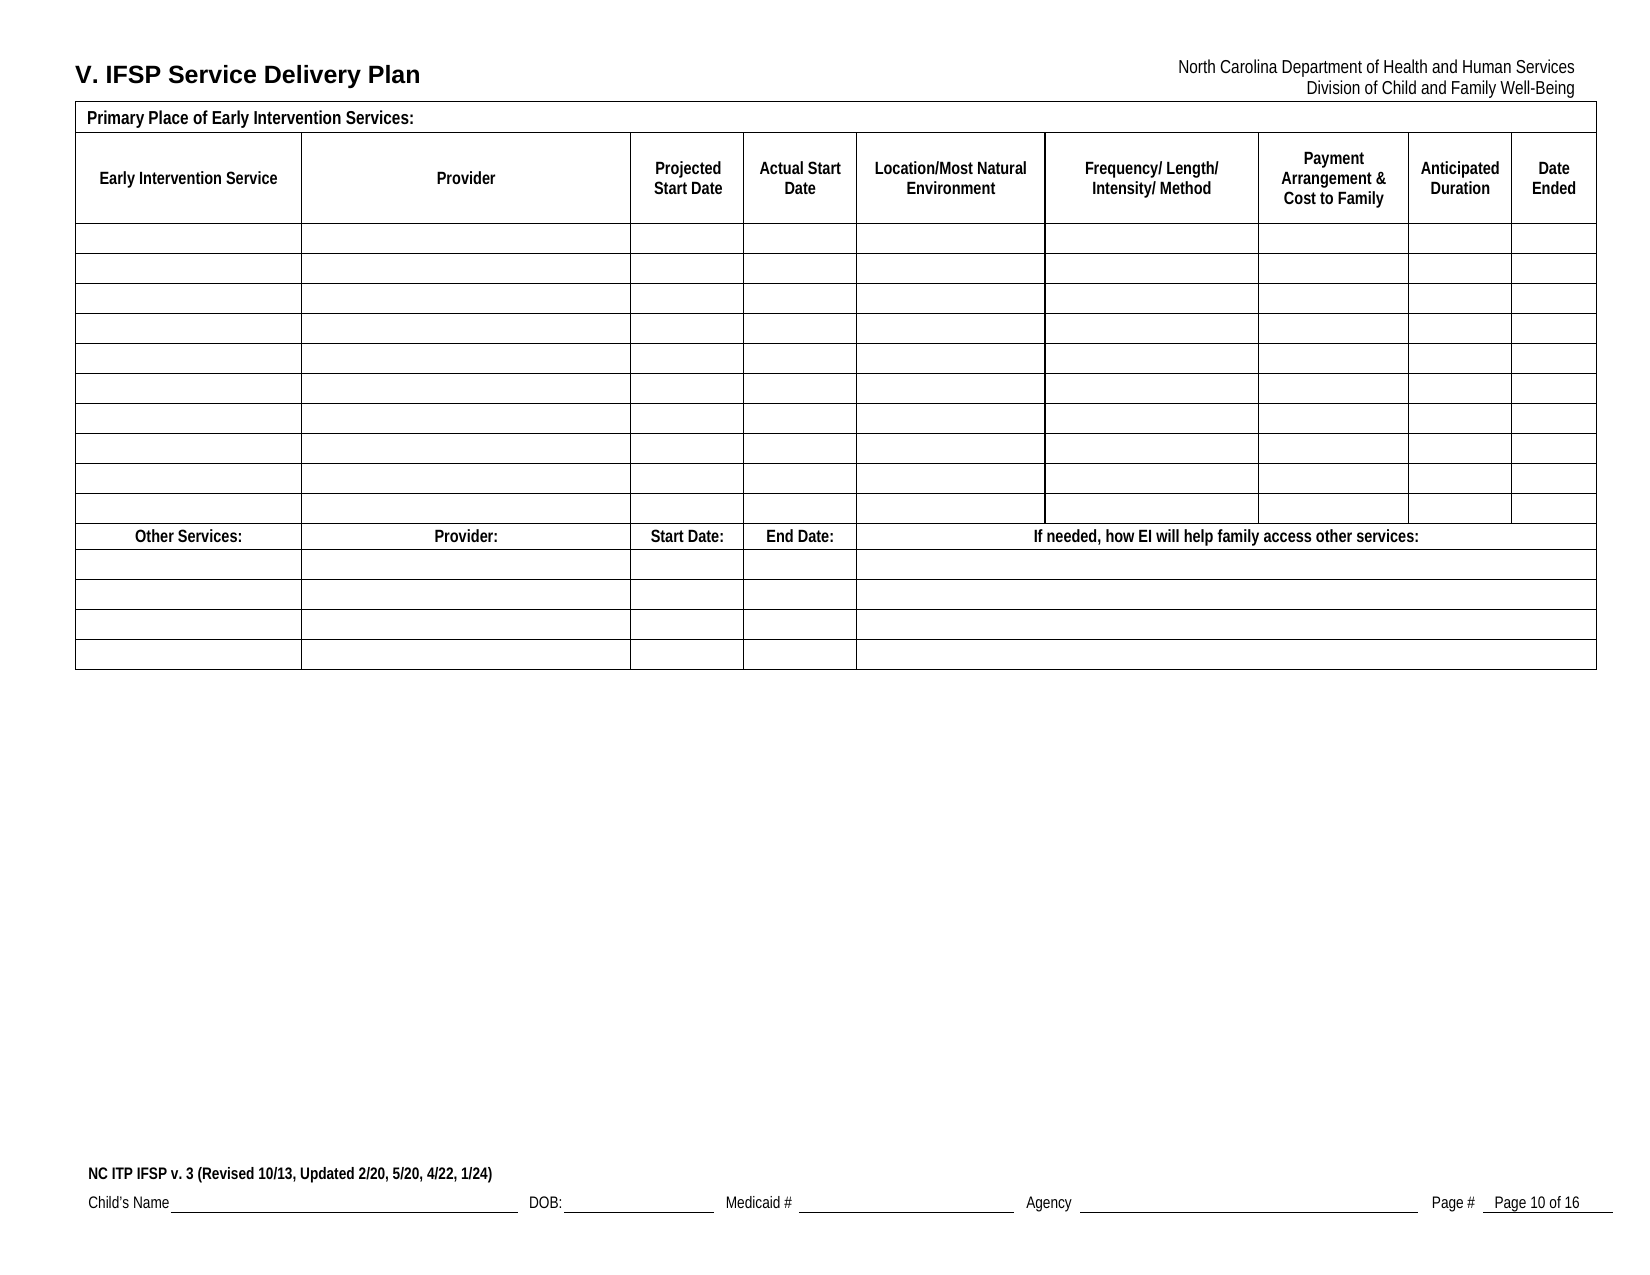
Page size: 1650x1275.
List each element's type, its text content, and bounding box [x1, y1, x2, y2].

table_cell [1512, 494, 1596, 523]
table_cell [302, 344, 630, 373]
table_cell [76, 580, 301, 608]
table_cell [1259, 464, 1408, 493]
table_cell [1259, 404, 1408, 433]
table_cell [1409, 284, 1511, 313]
table_cell [1259, 434, 1408, 463]
table_cell [1512, 464, 1596, 493]
table_cell Early Intervention Service [76, 133, 301, 223]
table_cell [744, 640, 856, 668]
table_cell [302, 404, 630, 433]
table_cell [744, 284, 856, 313]
table_cell [1409, 464, 1511, 493]
table_cell [1046, 224, 1258, 253]
table_cell [631, 314, 743, 343]
table_cell Start Date: [631, 524, 743, 548]
table_cell [857, 344, 1044, 373]
table_cell [857, 550, 1596, 578]
table_cell Date Ended [1512, 133, 1596, 223]
table_cell [744, 254, 856, 283]
table_cell [1046, 344, 1258, 373]
table_cell [1046, 314, 1258, 343]
table_cell [744, 464, 856, 493]
table_cell [631, 580, 743, 608]
table_cell [76, 314, 301, 343]
table_cell [631, 640, 743, 668]
table_cell [744, 580, 856, 608]
table_cell [1046, 254, 1258, 283]
table_cell [857, 284, 1044, 313]
table_cell [857, 374, 1044, 403]
table_cell [76, 550, 301, 578]
table_cell [302, 284, 630, 313]
table_cell Location/Most Natural Environment [857, 133, 1044, 223]
table_cell [744, 550, 856, 578]
table_cell [857, 314, 1044, 343]
table_cell [302, 550, 630, 578]
table_cell [631, 494, 743, 523]
table_cell [1046, 404, 1258, 433]
table_cell Provider: [302, 524, 630, 548]
table_cell Payment Arrangement & Cost to Family [1259, 133, 1408, 223]
table_cell [857, 224, 1044, 253]
table_header Primary Place of Early Intervention Services: [76, 102, 1596, 132]
table_cell [1046, 434, 1258, 463]
table_cell [744, 314, 856, 343]
table_cell Projected Start Date [631, 133, 743, 223]
table_cell [1259, 254, 1408, 283]
table_cell [1409, 344, 1511, 373]
table_cell [1512, 284, 1596, 313]
table_cell [76, 224, 301, 253]
table_cell [1259, 494, 1408, 523]
table_cell [857, 610, 1596, 638]
table_cell Anticipated Duration [1409, 133, 1511, 223]
table_cell [1512, 314, 1596, 343]
table_cell [631, 404, 743, 433]
table_cell [76, 404, 301, 433]
table_cell [1259, 284, 1408, 313]
table_cell [744, 494, 856, 523]
table_cell [1512, 434, 1596, 463]
table_cell [1409, 494, 1511, 523]
table_cell [302, 254, 630, 283]
table_cell [1409, 374, 1511, 403]
table_cell [857, 254, 1044, 283]
table_cell [857, 494, 1044, 523]
table_cell [744, 610, 856, 638]
table_cell Provider [302, 133, 630, 223]
table_cell [857, 434, 1044, 463]
table_cell If needed, how EI will help family access other services: [857, 524, 1596, 548]
table_cell Actual Start Date [744, 133, 856, 223]
table_cell [1512, 254, 1596, 283]
table_cell [76, 434, 301, 463]
table_cell [1512, 374, 1596, 403]
table_cell [302, 494, 630, 523]
table_cell [631, 284, 743, 313]
table_cell [1409, 314, 1511, 343]
table_cell [857, 640, 1596, 668]
table_cell Other Services: [76, 524, 301, 548]
table_cell [76, 344, 301, 373]
table_cell [1512, 344, 1596, 373]
table_cell [1259, 314, 1408, 343]
table_cell [857, 404, 1044, 433]
table_cell [1259, 224, 1408, 253]
table_cell [744, 434, 856, 463]
table_cell [1046, 494, 1258, 523]
table_cell [302, 434, 630, 463]
table_cell [631, 434, 743, 463]
table_cell [1259, 374, 1408, 403]
table_cell [631, 610, 743, 638]
table_cell [631, 464, 743, 493]
table_cell [631, 344, 743, 373]
table_cell [76, 494, 301, 523]
table_cell [1046, 284, 1258, 313]
table_cell [744, 404, 856, 433]
table_cell [302, 224, 630, 253]
table_cell [302, 374, 630, 403]
table_cell [76, 640, 301, 668]
table_cell [744, 374, 856, 403]
table_cell [302, 464, 630, 493]
table_cell [631, 224, 743, 253]
table_cell [1046, 464, 1258, 493]
table_cell [1409, 404, 1511, 433]
table_cell [1512, 224, 1596, 253]
table_cell Frequency/ Length/ Intensity/ Method [1046, 133, 1258, 223]
table_cell [302, 580, 630, 608]
table_cell [76, 284, 301, 313]
table_cell [1046, 374, 1258, 403]
table_cell [857, 464, 1044, 493]
table_cell [76, 374, 301, 403]
table_cell [1512, 404, 1596, 433]
table_cell [1409, 434, 1511, 463]
table_cell [1259, 344, 1408, 373]
table_cell [1409, 254, 1511, 283]
table_cell [76, 254, 301, 283]
table_cell [631, 374, 743, 403]
table_cell [1409, 224, 1511, 253]
table_cell [744, 344, 856, 373]
table_cell [76, 610, 301, 638]
table_cell [302, 314, 630, 343]
table_cell End Date: [744, 524, 856, 548]
table_cell [857, 580, 1596, 608]
table_cell [631, 550, 743, 578]
table_cell [76, 464, 301, 493]
table_cell [302, 610, 630, 638]
table_cell [302, 640, 630, 668]
table_cell [631, 254, 743, 283]
table_cell [744, 224, 856, 253]
